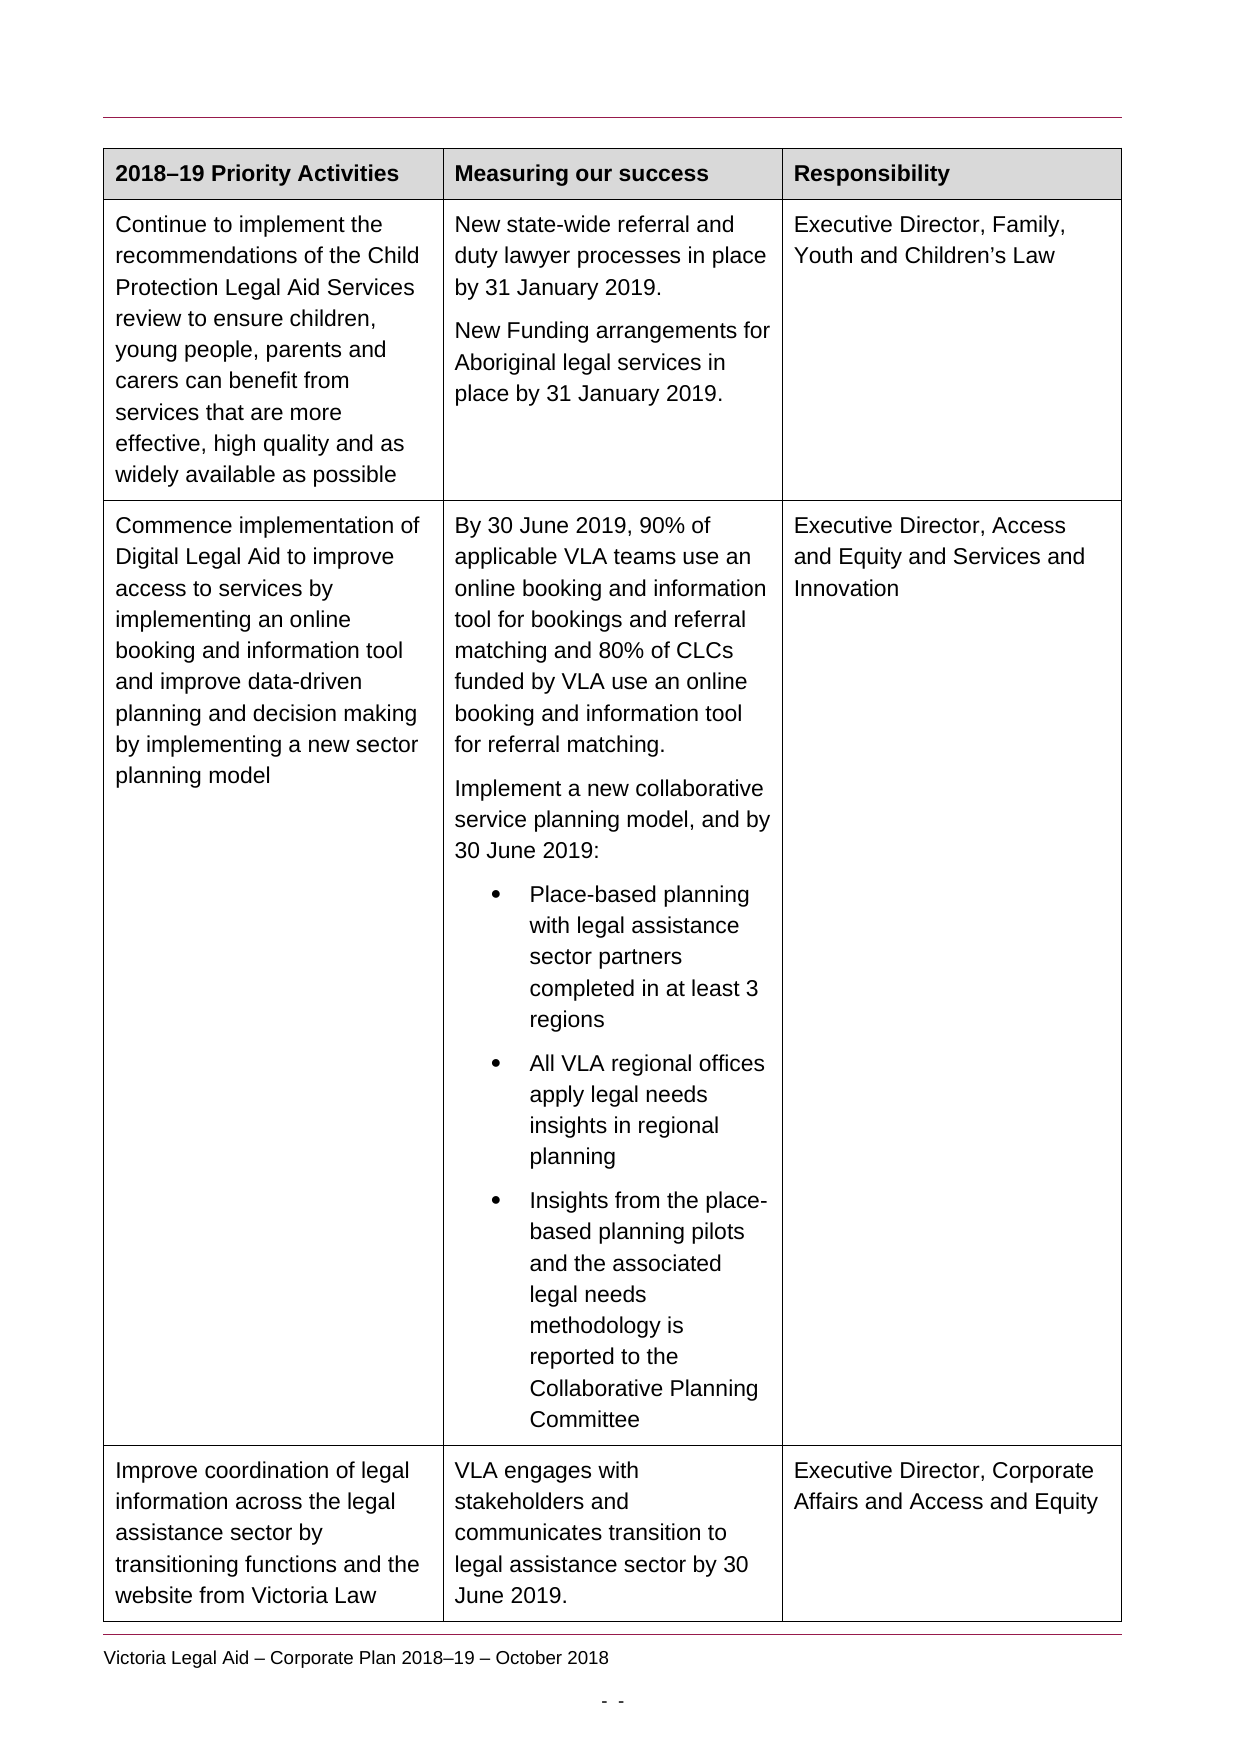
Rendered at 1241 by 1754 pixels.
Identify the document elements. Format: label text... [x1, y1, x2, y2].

table_cell Executive Director, Access and Equity and Services and Innovation [783, 501, 1121, 1444]
table_cell New state-wide referral and duty lawyer processes in place by 31 January 2019. New Funding arrangements for Aboriginal legal services in place by 31 January 2019. [444, 200, 782, 500]
table_header Measuring our success [444, 149, 782, 199]
table_cell Executive Director, Corporate Affairs and Access and Equity [783, 1446, 1121, 1621]
table_cell By 30 June 2019, 90% of applicable VLA teams use an online booking and information tool for bookings and referral matching and 80% of CLCs funded by VLA use an online booking and information tool for referral matching. Implement a new collaborative service planning model, and by 30 June 2019: Place-based planning with legal assistance sector partners completed in at least 3 regions All VLA regional offices apply legal needs insights in regional planning Insights from the place-based planning pilots and the associated legal needs methodology is reported to the Collaborative Planning Committee [444, 501, 782, 1444]
table_header 2018–19 Priority Activities [104, 149, 443, 199]
table_cell Executive Director, Family, Youth and Children’s Law [783, 200, 1121, 500]
table_cell Continue to implement the recommendations of the Child Protection Legal Aid Services review to ensure children, young people, parents and carers can benefit from services that are more effective, high quality and as widely available as possible [104, 200, 443, 500]
table_header Responsibility [783, 149, 1121, 199]
table_cell Commence implementation of Digital Legal Aid to improve access to services by implementing an online booking and information tool and improve data-driven planning and decision making by implementing a new sector planning model [104, 501, 443, 1444]
table_cell Improve coordination of legal information across the legal assistance sector by transitioning functions and the website from Victoria Law Foundation [104, 1446, 443, 1621]
